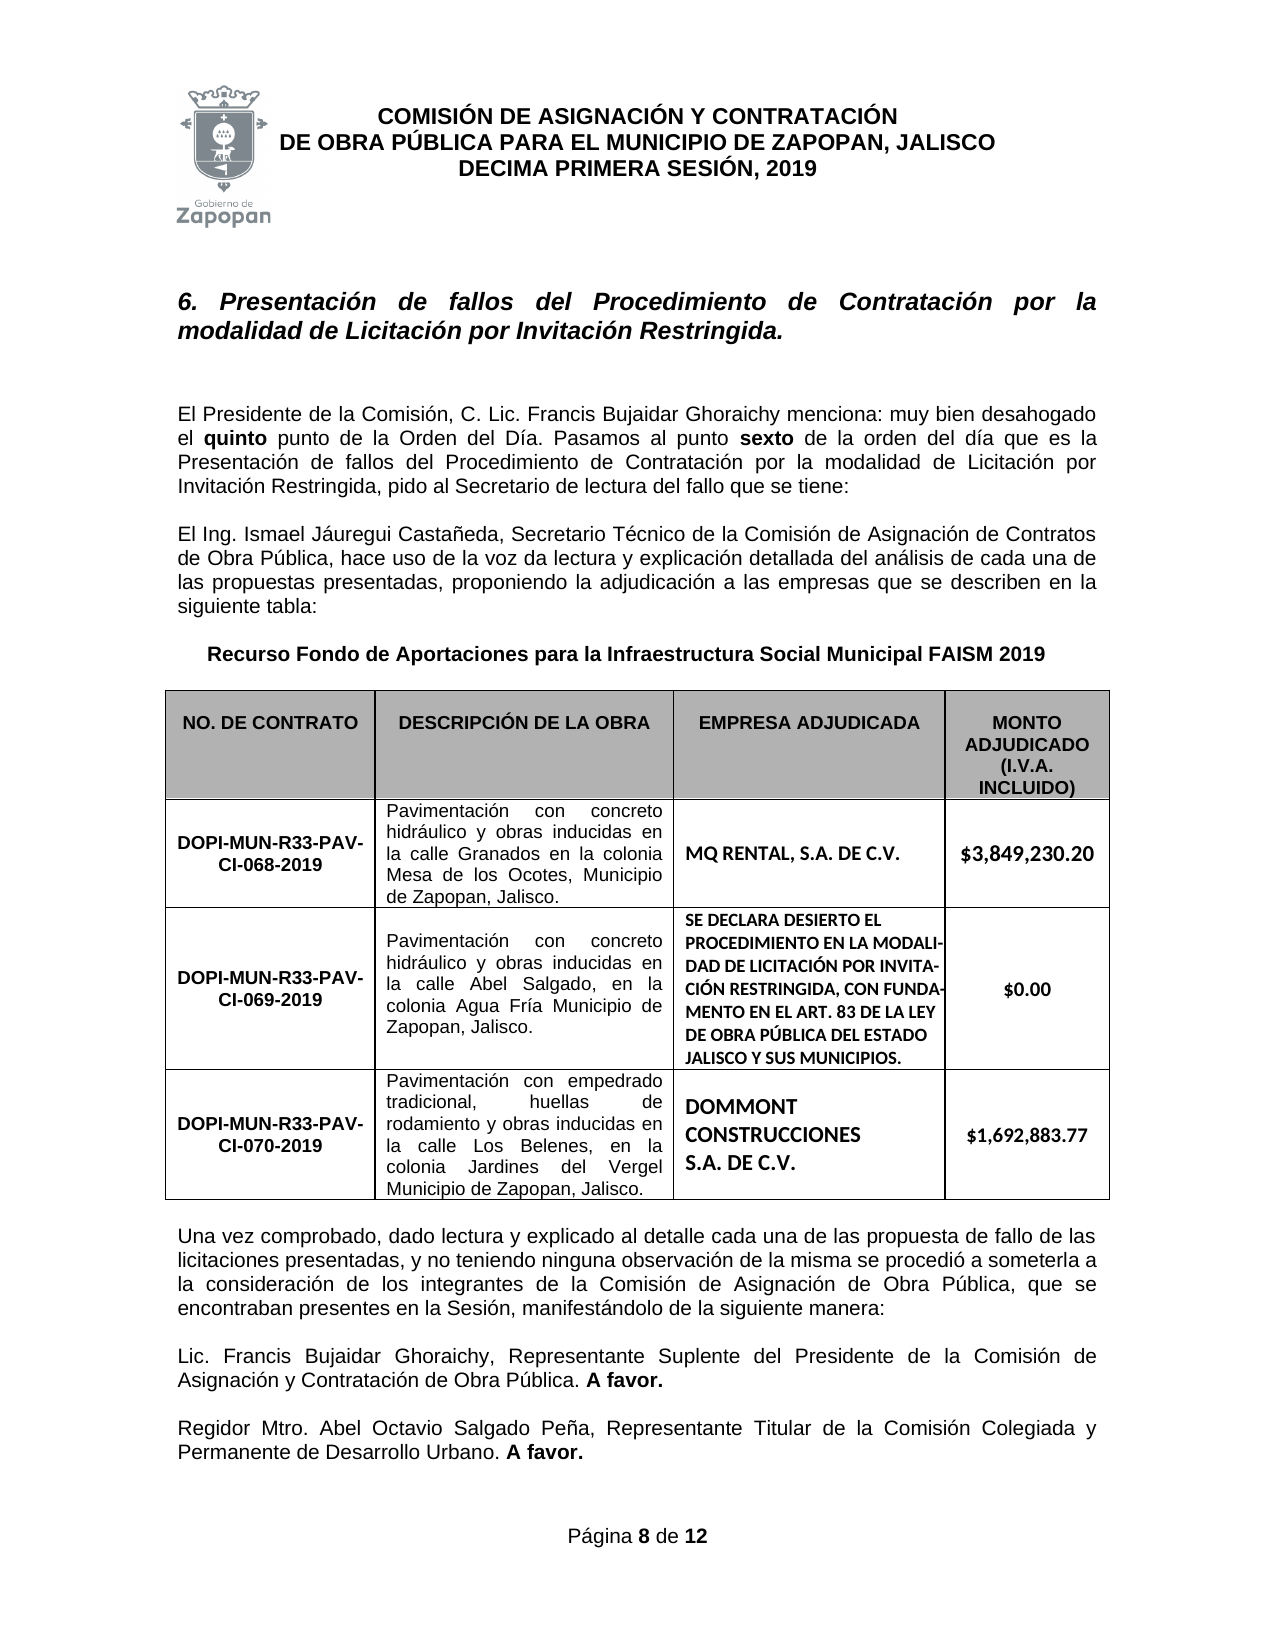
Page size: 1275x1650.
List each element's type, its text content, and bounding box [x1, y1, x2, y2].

table_cell DOPI-MUN-R33-PAV-CI-069-2019 [166, 908, 374, 1069]
table_cell DOMMONT CONSTRUCCIONES S.A. DE C.V. [674, 1070, 944, 1199]
text Una vez comprobado, dado lectura y explicado al detalle cada una de las propuesta de fallo de las licitaciones presentadas, y no teniendo ninguna observación de la misma se procedió a someterla a la consideración de los integrantes de la Comisión de Asignación de Obra Pública, que se encontraban presentes en la Sesión, manifestándolo de la siguiente manera: [177, 1224, 1098, 1320]
text El Presidente de la Comisión, C. Lic. Francis Bujaidar Ghoraichy menciona: muy bien desahogado el quinto punto de la Orden del Día. Pasamos al punto sexto de la orden del día que es la Presentación de fallos del Procedimiento de Contratación por la modalidad de Licitación por Invitación Restringida, pido al Secretario de lectura del fallo que se tiene: [177, 402, 1098, 498]
table_cell Pavimentación con empedrado tradicional, huellas de rodamiento y obras inducidas en la calle Los Belenes, en la colonia Jardines del Vergel Municipio de Zapopan, Jalisco. [376, 1070, 673, 1199]
table_header NO. DE CONTRATO [166, 691, 374, 798]
table_cell $3,849,230.20 [946, 800, 1109, 907]
table_cell MQ RENTAL, S.A. DE C.V. [674, 800, 944, 907]
table_header DESCRIPCIÓN DE LA OBRA [376, 691, 673, 798]
table_header MONTO ADJUDICADO (I.V.A. INCLUIDO) [946, 691, 1109, 798]
picture [176, 85, 271, 228]
text Lic. Francis Bujaidar Ghoraichy, Representante Suplente del Presidente de la Comisión de Asignación y Contratación de Obra Pública. A favor. [177, 1344, 1098, 1392]
table_header EMPRESA ADJUDICADA [674, 691, 944, 798]
table_cell $0.00 [946, 908, 1109, 1069]
text El Ing. Ismael Jáuregui Castañeda, Secretario Técnico de la Comisión de Asignación de Contratos de Obra Pública, hace uso de la voz da lectura y explicación detallada del análisis de cada una de las propuestas presentadas, proponiendo la adjudicación a las empresas que se describen en la siguiente tabla: [177, 522, 1098, 618]
table_cell $1,692,883.77 [946, 1070, 1109, 1199]
text Regidor Mtro. Abel Octavio Salgado Peña, Representante Titular de la Comisión Colegiada y Permanente de Desarrollo Urbano. A favor. [177, 1416, 1098, 1464]
table_cell Pavimentación con concreto hidráulico y obras inducidas en la calle Abel Salgado, en la colonia Agua Fría Municipio de Zapopan, Jalisco. [376, 908, 673, 1069]
table_cell DOPI-MUN-R33-PAV-CI-068-2019 [166, 800, 374, 907]
table_cell SE DECLARA DESIERTO EL PROCEDIMIENTO EN LA MODALI- DAD DE LICITACIÓN POR INVITA- CIÓN RESTRINGIDA, CON FUNDA- MENTO EN EL ART. 83 DE LA LEY DE OBRA PÚBLICA DEL ESTADO JALISCO Y SUS MUNICIPIOS. [674, 908, 944, 1069]
table_cell DOPI-MUN-R33-PAV-CI-070-2019 [166, 1070, 374, 1199]
text Recurso Fondo de Aportaciones para la Infraestructura Social Municipal FAISM 2019 [207, 642, 1098, 666]
table_cell Pavimentación con concreto hidráulico y obras inducidas en la calle Granados en la colonia Mesa de los Ocotes, Municipio de Zapopan, Jalisco. [376, 800, 673, 907]
text 6. Presentación de fallos del Procedimiento de Contratación por la modalidad de Licitación por Invitación Restringida. [177, 287, 1098, 344]
